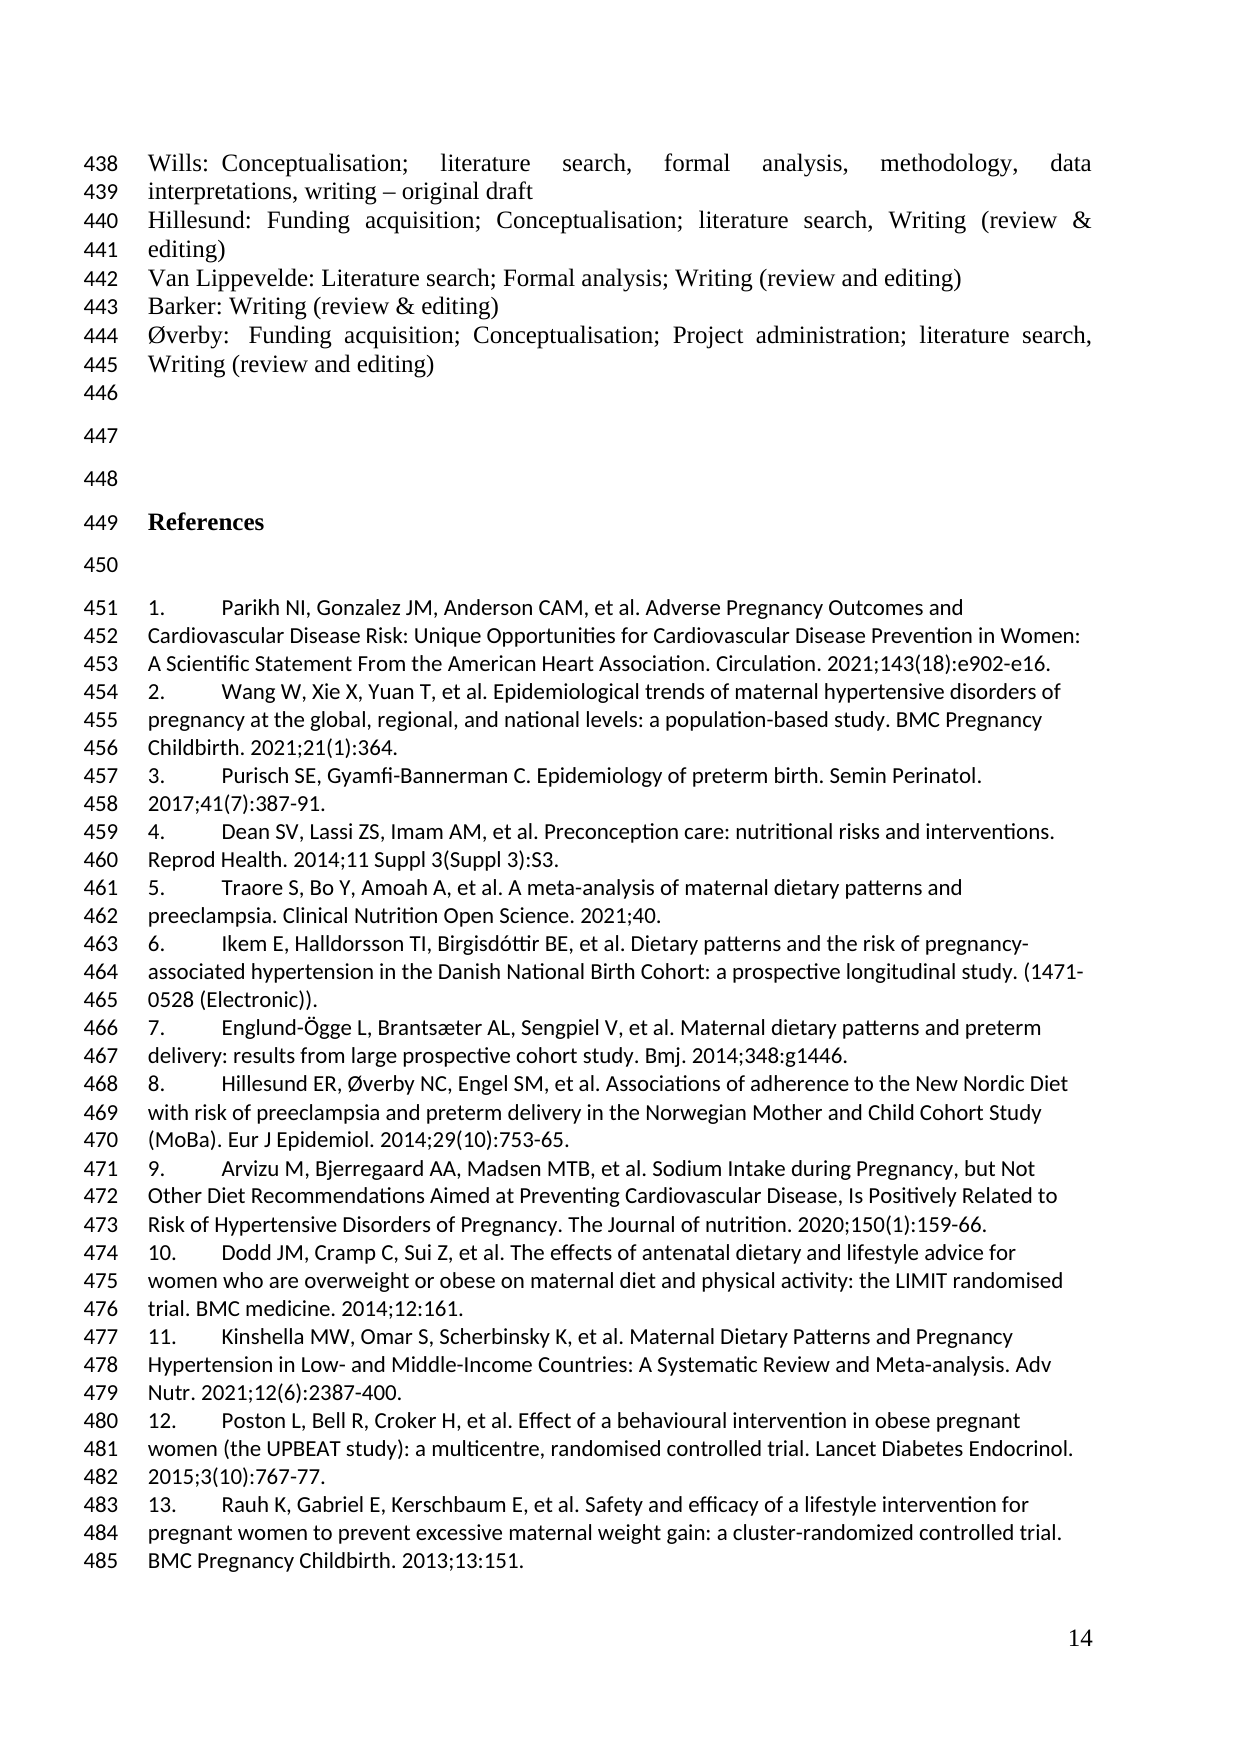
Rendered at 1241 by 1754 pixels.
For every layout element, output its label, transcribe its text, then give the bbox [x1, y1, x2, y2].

subtitle References [148, 507, 1093, 536]
text Barker: Writing (review & editing) [148, 291, 1093, 320]
text Øverby: Funding acquisition; Conceptualisation; Project administration; literature search, Writing (review and editing) [148, 320, 1093, 378]
text Van Lippevelde: Literature search; Formal analysis; Writing (review and editing) [148, 263, 1093, 291]
text Hillesund: Funding acquisition; Conceptualisation; literature search, Writing (review & editing) [148, 205, 1093, 263]
text 8. Hillesund ER, Øverby NC, Engel SM, et al. Associations of adherence to the New Nordic Diet with risk of preeclampsia and preterm delivery in the Norwegian Mother and Child Cohort Study (MoBa). Eur J Epidemiol. 2014;29(10):753-65. [148, 1069, 1093, 1154]
text 10. Dodd JM, Cramp C, Sui Z, et al. The effects of antenatal dietary and lifestyle advice for women who are overweight or obese on maternal diet and physical activity: the LIMIT randomised trial. BMC medicine. 2014;12:161. [148, 1238, 1093, 1322]
text 3. Purisch SE, Gyamfi-Bannerman C. Epidemiology of preterm birth. Semin Perinatol. 2017;41(7):387-91. [148, 761, 1093, 817]
text 4. Dean SV, Lassi ZS, Imam AM, et al. Preconception care: nutritional risks and interventions. Reprod Health. 2014;11 Suppl 3(Suppl 3):S3. [148, 817, 1093, 873]
text 12. Poston L, Bell R, Croker H, et al. Effect of a behavioural intervention in obese pregnant women (the UPBEAT study): a multicentre, randomised controlled trial. Lancet Diabetes Endocrinol. 2015;3(10):767-77. [148, 1406, 1093, 1490]
text 11. Kinshella MW, Omar S, Scherbinsky K, et al. Maternal Dietary Patterns and Pregnancy Hypertension in Low- and Middle-Income Countries: A Systematic Review and Meta-analysis. Adv Nutr. 2021;12(6):2387-400. [148, 1322, 1093, 1406]
text 7. Englund-Ögge L, Brantsæter AL, Sengpiel V, et al. Maternal dietary patterns and preterm delivery: results from large prospective cohort study. Bmj. 2014;348:g1446. [148, 1013, 1093, 1069]
text 6. Ikem E, Halldorsson TI, Birgisdóttir BE, et al. Dietary patterns and the risk of pregnancy-associated hypertension in the Danish National Birth Cohort: a prospective longitudinal study. (1471-0528 (Electronic)). [148, 929, 1093, 1013]
text 13. Rauh K, Gabriel E, Kerschbaum E, et al. Safety and efficacy of a lifestyle intervention for pregnant women to prevent excessive maternal weight gain: a cluster-randomized controlled trial. BMC Pregnancy Childbirth. 2013;13:151. [148, 1490, 1093, 1574]
text 1. Parikh NI, Gonzalez JM, Anderson CAM, et al. Adverse Pregnancy Outcomes and Cardiovascular Disease Risk: Unique Opportunities for Cardiovascular Disease Prevention in Women: A Scientific Statement From the American Heart Association. Circulation. 2021;143(18):e902-e16. [148, 593, 1093, 677]
text 9. Arvizu M, Bjerregaard AA, Madsen MTB, et al. Sodium Intake during Pregnancy, but Not Other Diet Recommendations Aimed at Preventing Cardiovascular Disease, Is Positively Related to Risk of Hypertensive Disorders of Pregnancy. The Journal of nutrition. 2020;150(1):159-66. [148, 1154, 1093, 1238]
text 5. Traore S, Bo Y, Amoah A, et al. A meta-analysis of maternal dietary patterns and preeclampsia. Clinical Nutrition Open Science. 2021;40. [148, 873, 1093, 929]
text Wills: Conceptualisation; literature search, formal analysis, methodology, data interpretations, writing – original draft [148, 148, 1093, 205]
text 2. Wang W, Xie X, Yuan T, et al. Epidemiological trends of maternal hypertensive disorders of pregnancy at the global, regional, and national levels: a population-based study. BMC Pregnancy Childbirth. 2021;21(1):364. [148, 677, 1093, 761]
